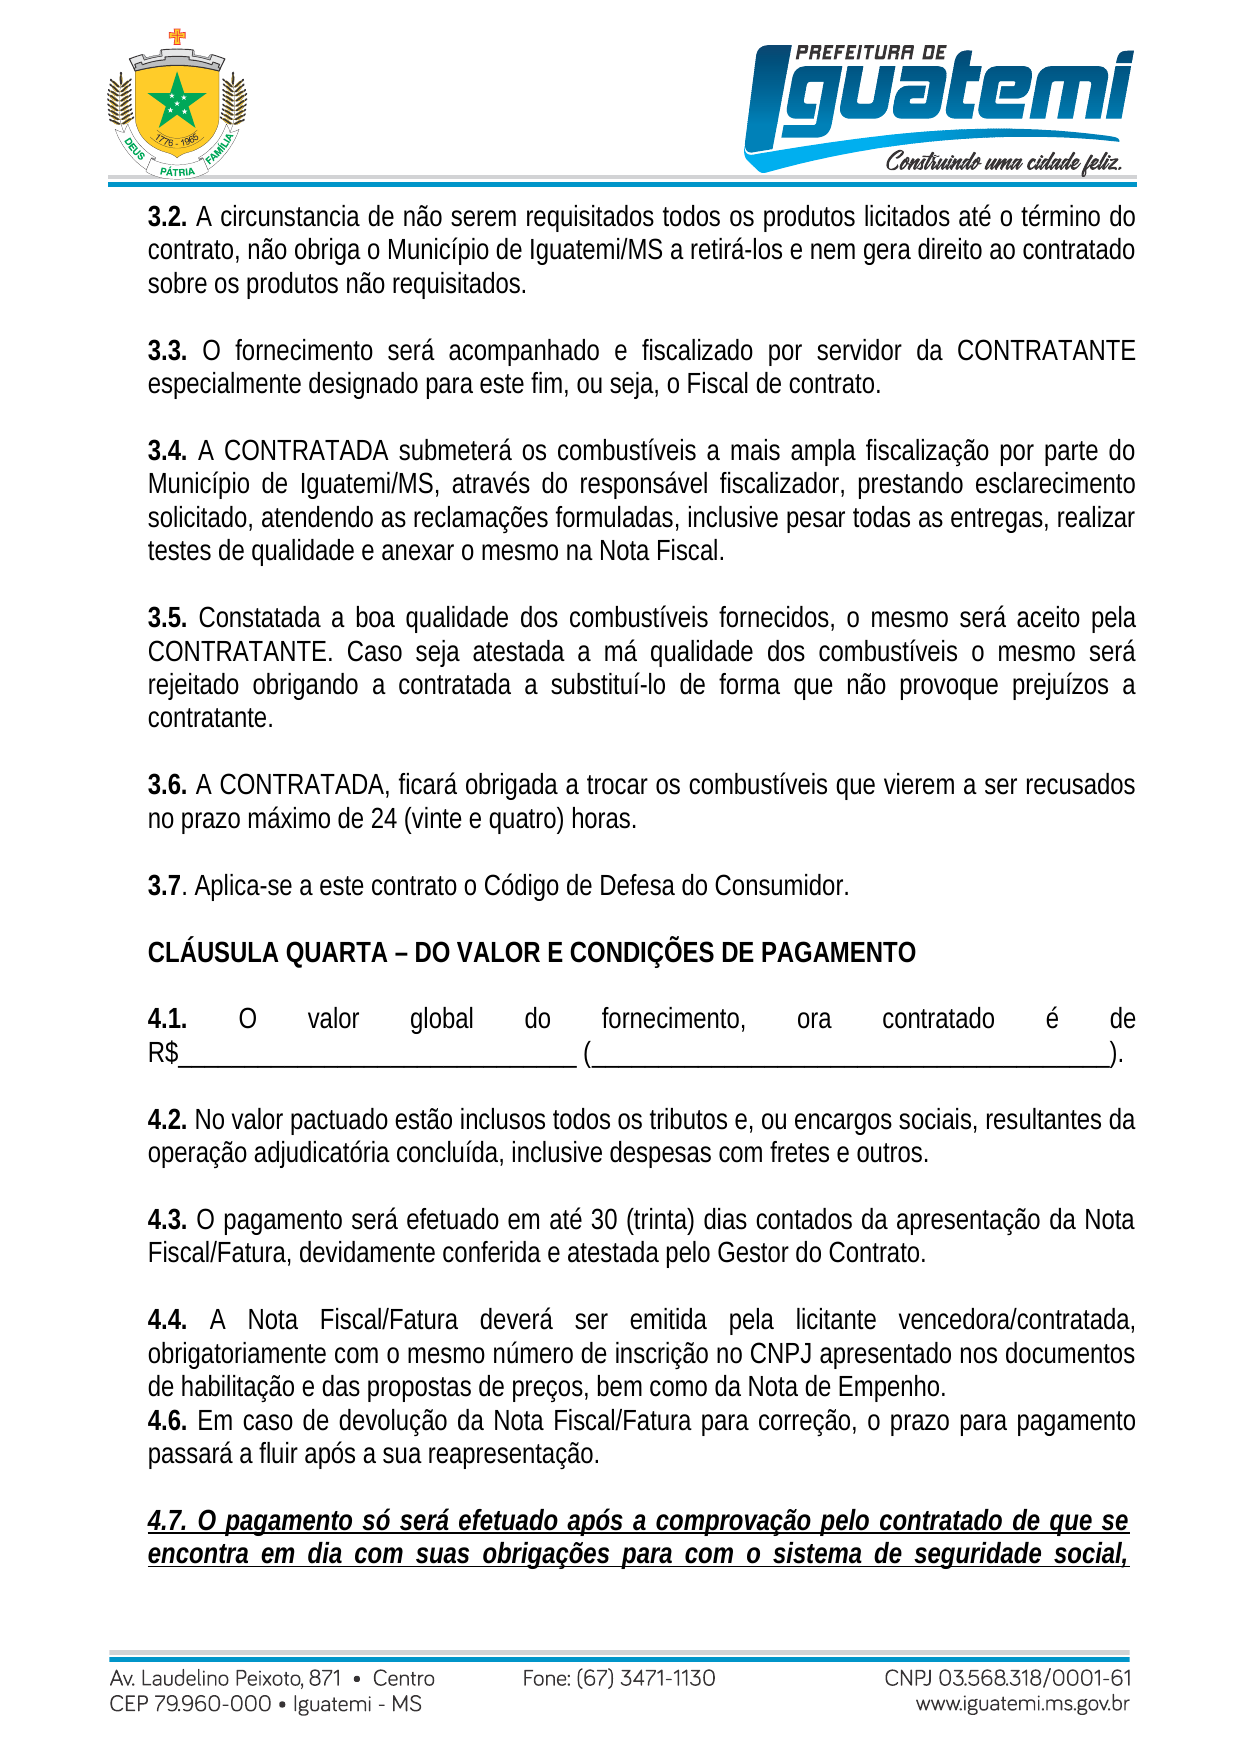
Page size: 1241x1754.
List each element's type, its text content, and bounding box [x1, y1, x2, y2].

subtitle CLÁUSULA QUARTA – DO VALOR E CONDIÇÕES DE PAGAMENTO [148, 935, 1138, 968]
text 3.4. A CONTRATADA submeterá os combustíveis a mais ampla fiscalização por parte do Município de Iguatemi/MS, através do responsável fiscalizador, prestando esclarecimento solicitado, atendendo as reclamações formuladas, inclusive pesar todas as entregas, realizar testes de qualidade e anexar o mesmo na Nota Fiscal. [148, 433, 1138, 567]
text 4.1. O valor global do fornecimento, ora contratado é de R$______________________________ (_______________________________________). [148, 1002, 1138, 1068]
text 4.3. O pagamento será efetuado em até 30 (trinta) dias contados da apresentação da Nota Fiscal/Fatura, devidamente conferida e atestada pelo Gestor do Contrato. [148, 1202, 1138, 1269]
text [148, 1503, 1133, 1570]
text 3.3. O fornecimento será acompanhado e fiscalizado por servidor da CONTRATANTE especialmente designado para este fim, ou seja, o Fiscal de contrato. [148, 333, 1138, 400]
text 3.7. Aplica-se a este contrato o Código de Defesa do Consumidor. [148, 868, 1138, 901]
text 3.6. A CONTRATADA, ficará obrigada a trocar os combustíveis que vierem a ser recusados no prazo máximo de 24 (vinte e quatro) horas. [148, 767, 1138, 834]
text 4.6. Em caso de devolução da Nota Fiscal/Fatura para correção, o prazo para pagamento passará a fluir após a sua reapresentação. [148, 1403, 1138, 1470]
text 4.2. No valor pactuado estão inclusos todos os tributos e, ou encargos sociais, resultantes da operação adjudicatória concluída, inclusive despesas com fretes e outros. [148, 1102, 1138, 1169]
text 3.2. A circunstancia de não serem requisitados todos os produtos licitados até o término do contrato, não obriga o Município de Iguatemi/MS a retirá-los e nem gera direito ao contratado sobre os produtos não requisitados. [148, 199, 1138, 299]
text 4.4. A Nota Fiscal/Fatura deverá ser emitida pela licitante vencedora/contratada, obrigatoriamente com o mesmo número de inscrição no CNPJ apresentado nos documentos de habilitação e das propostas de preços, bem como da Nota de Empenho. [148, 1302, 1138, 1403]
text 3.5. Constatada a boa qualidade dos combustíveis fornecidos, o mesmo será aceito pela CONTRATANTE. Caso seja atestada a má qualidade dos combustíveis o mesmo será rejeitado obrigando a contratada a substituí-lo de forma que não provoque prejuízos a contratante. [148, 600, 1138, 734]
